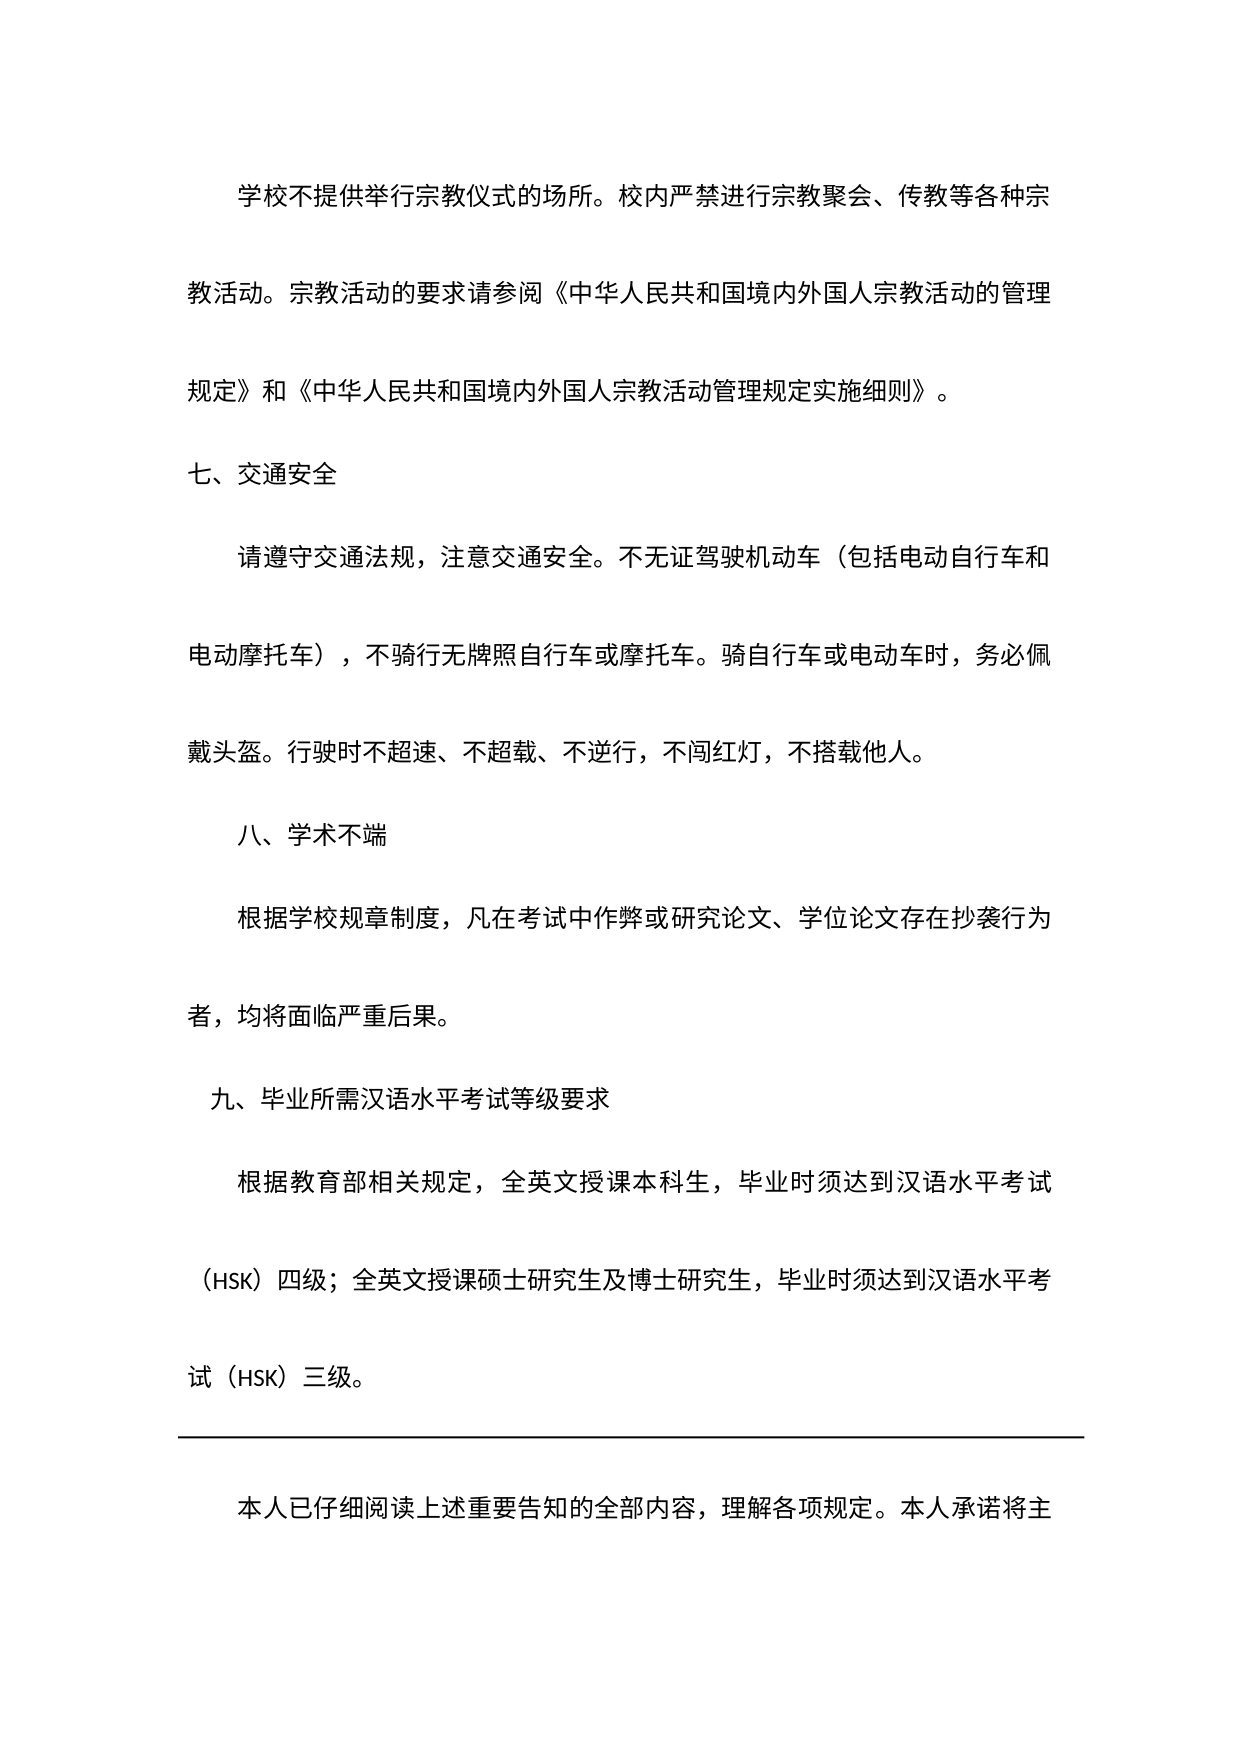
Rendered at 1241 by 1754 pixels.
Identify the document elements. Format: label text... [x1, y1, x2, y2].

text 九、毕业所需汉语水平考试等级要求 [187, 1065, 1053, 1130]
list 交通安全 [187, 440, 1053, 505]
list 学校不提供举行宗教仪式的场所。校内严禁进行宗教聚会、传教等各种宗教活动。宗教活动的要求请参阅《中华人民共和国境内外国人宗教活动的管理规定》和《中华人民共和国境内外国人宗教活动管理规定实施细则》。 [187, 162, 1053, 422]
list 请遵守交通法规，注意交通安全。不无证驾驶机动车（包括电动自行车和电动摩托车），不骑行无牌照自行车或摩托车。骑自行车或电动车时，务必佩戴头盔。行驶时不超速、不超载、不逆行，不闯红灯，不搭载他人。 [187, 523, 1053, 783]
text 根据学校规章制度，凡在考试中作弊或研究论文、学位论文存在抄袭行为者，均将面临严重后果。 [187, 884, 1053, 1047]
text 八、学术不端 [187, 801, 1053, 866]
text 根据教育部相关规定，全英文授课本科生，毕业时须达到汉语水平考试（HSK）四级；全英文授课硕士研究生及博士研究生，毕业时须达到汉语水平考试（HSK）三级。 [187, 1148, 1053, 1408]
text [187, 1474, 1053, 1539]
